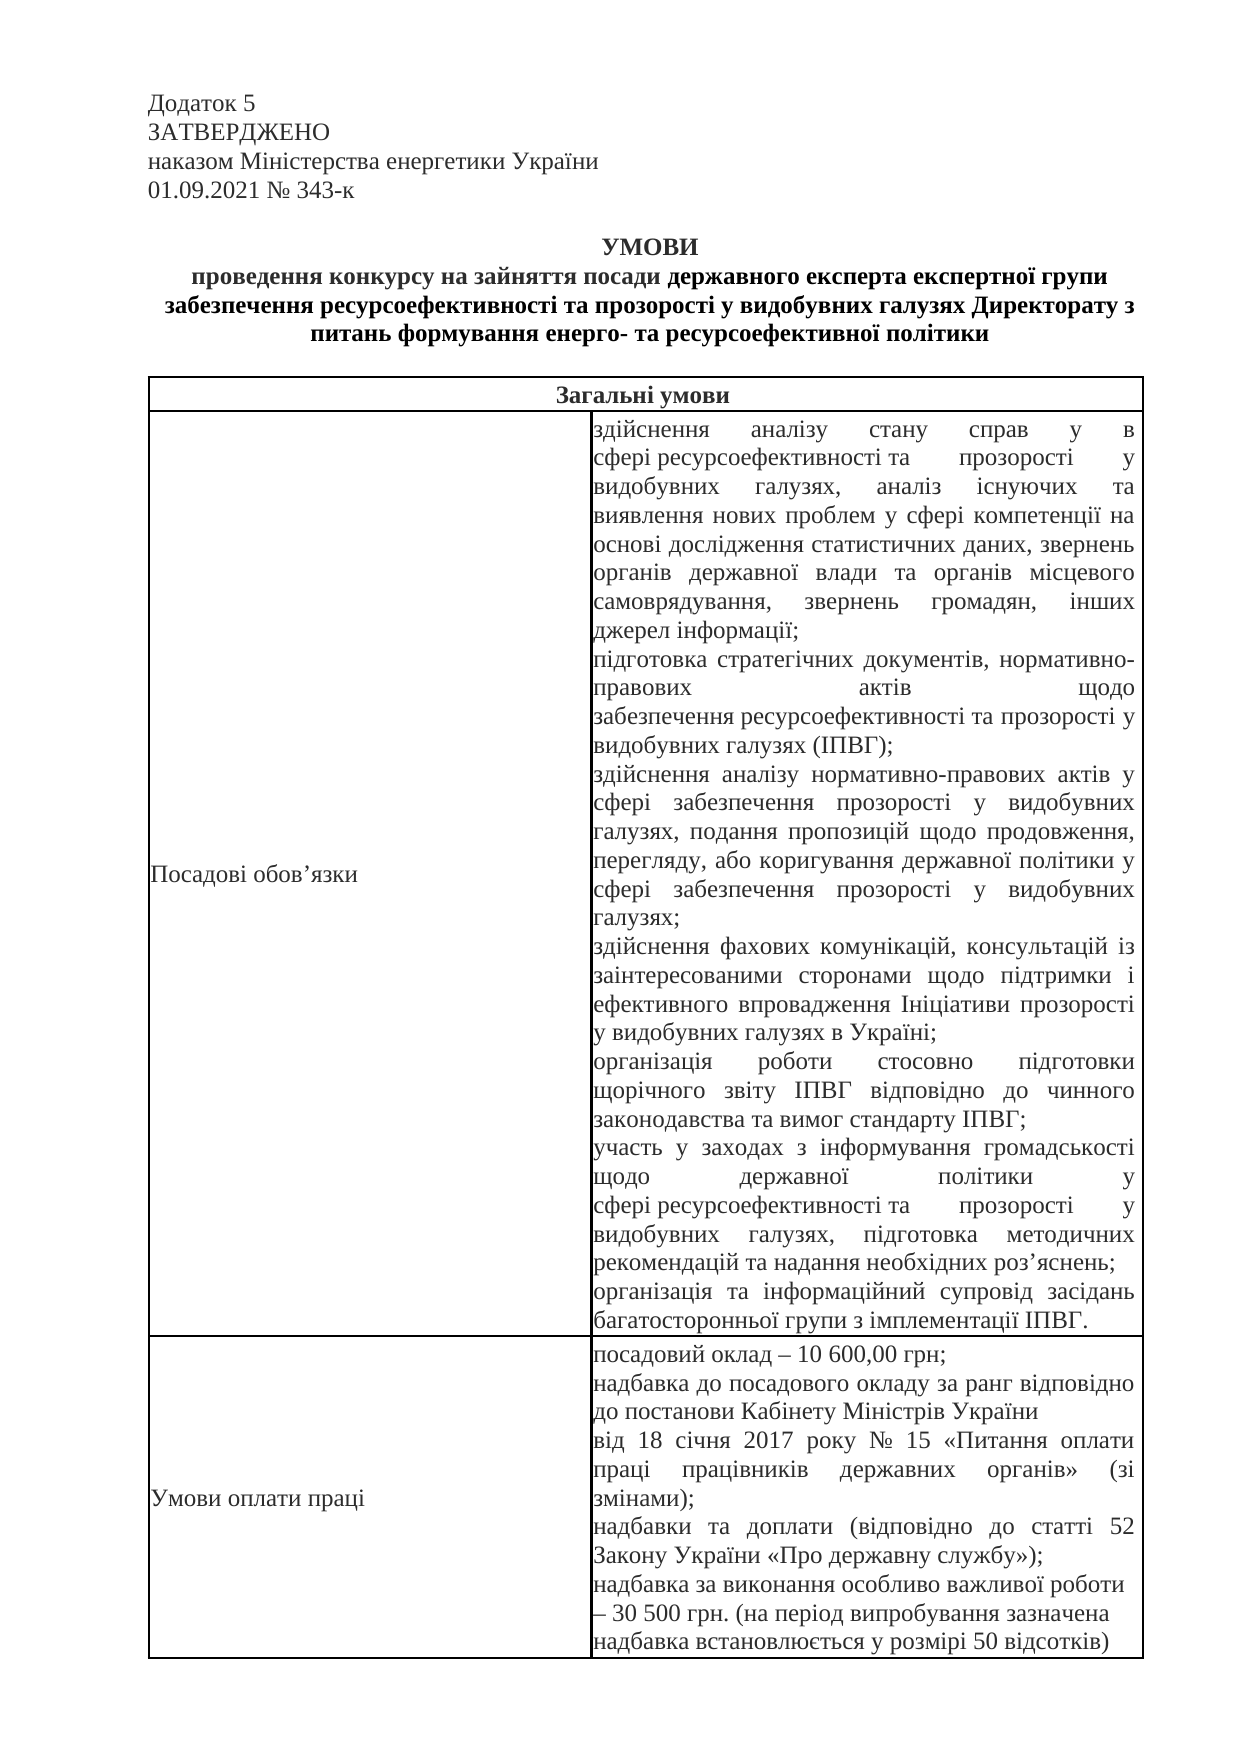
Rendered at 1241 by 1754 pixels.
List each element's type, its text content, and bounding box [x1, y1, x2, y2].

text Додаток 5 [148, 88, 1152, 117]
table_header Загальні умови [150, 378, 1142, 410]
table_cell здійснення аналізу стану справ у в сфері ресурсоефективності та прозорості у видобувних галузях, аналіз існуючих та виявлення нових проблем у сфері компетенції на основі дослідження статистичних даних, звернень органів державної влади та органів місцевого самоврядування, звернень громадян, інших джерел інформації; підготовка стратегічних документів, нормативно-правових актів щодо забезпечення ресурсоефективності та прозорості у видобувних галузях (ІПВГ); здійснення аналізу нормативно-правових актів у сфері забезпечення прозорості у видобувних галузях, подання пропозицій щодо продовження, перегляду, або коригування державної політики у сфері забезпечення прозорості у видобувних галузях; здійснення фахових комунікацій, консультацій із заінтересованими сторонами щодо підтримки і ефективного впровадження Ініціативи прозорості у видобувних галузях в Україні; організація роботи стосовно підготовки щорічного звіту ІПВГ відповідно до чинного законодавства та вимог стандарту ІПВГ; участь у заходах з інформування громадськості щодо державної політики у сфері ресурсоефективності та прозорості у видобувних галузях, підготовка методичних рекомендацій та надання необхідних роз’яснень; організація та інформаційний супровід засідань багатосторонньої групи з імплементації ІПВГ. [593, 412, 1142, 1335]
table_cell Умови оплати праці [150, 1337, 590, 1657]
text УМОВИ проведення конкурсу на зайняття посади державного експерта експертної групи забезпечення ресурсоефективності та прозорості у видобувних галузях Директорату з питань формування енерго- та ресурсоефективної політики [148, 232, 1152, 347]
table_cell Посадові обов’язки [150, 412, 590, 1335]
text ЗАТВЕРДЖЕНО наказом Міністерства енергетики України 01.09.2021 № 343-к [148, 117, 1146, 203]
table_cell посадовий оклад – 10 600,00 грн; надбавка до посадового окладу за ранг відповідно до постанови Кабінету Міністрів України від 18 січня 2017 року № 15 «Питання оплати праці працівників державних органів» (зі змінами); надбавки та доплати (відповідно до статті 52 Закону України «Про державну службу»); надбавка за виконання особливо важливої роботи – 30 500 грн. (на період випробування зазначена надбавка встановлюється у розмірі 50 відсотків) [593, 1337, 1142, 1657]
